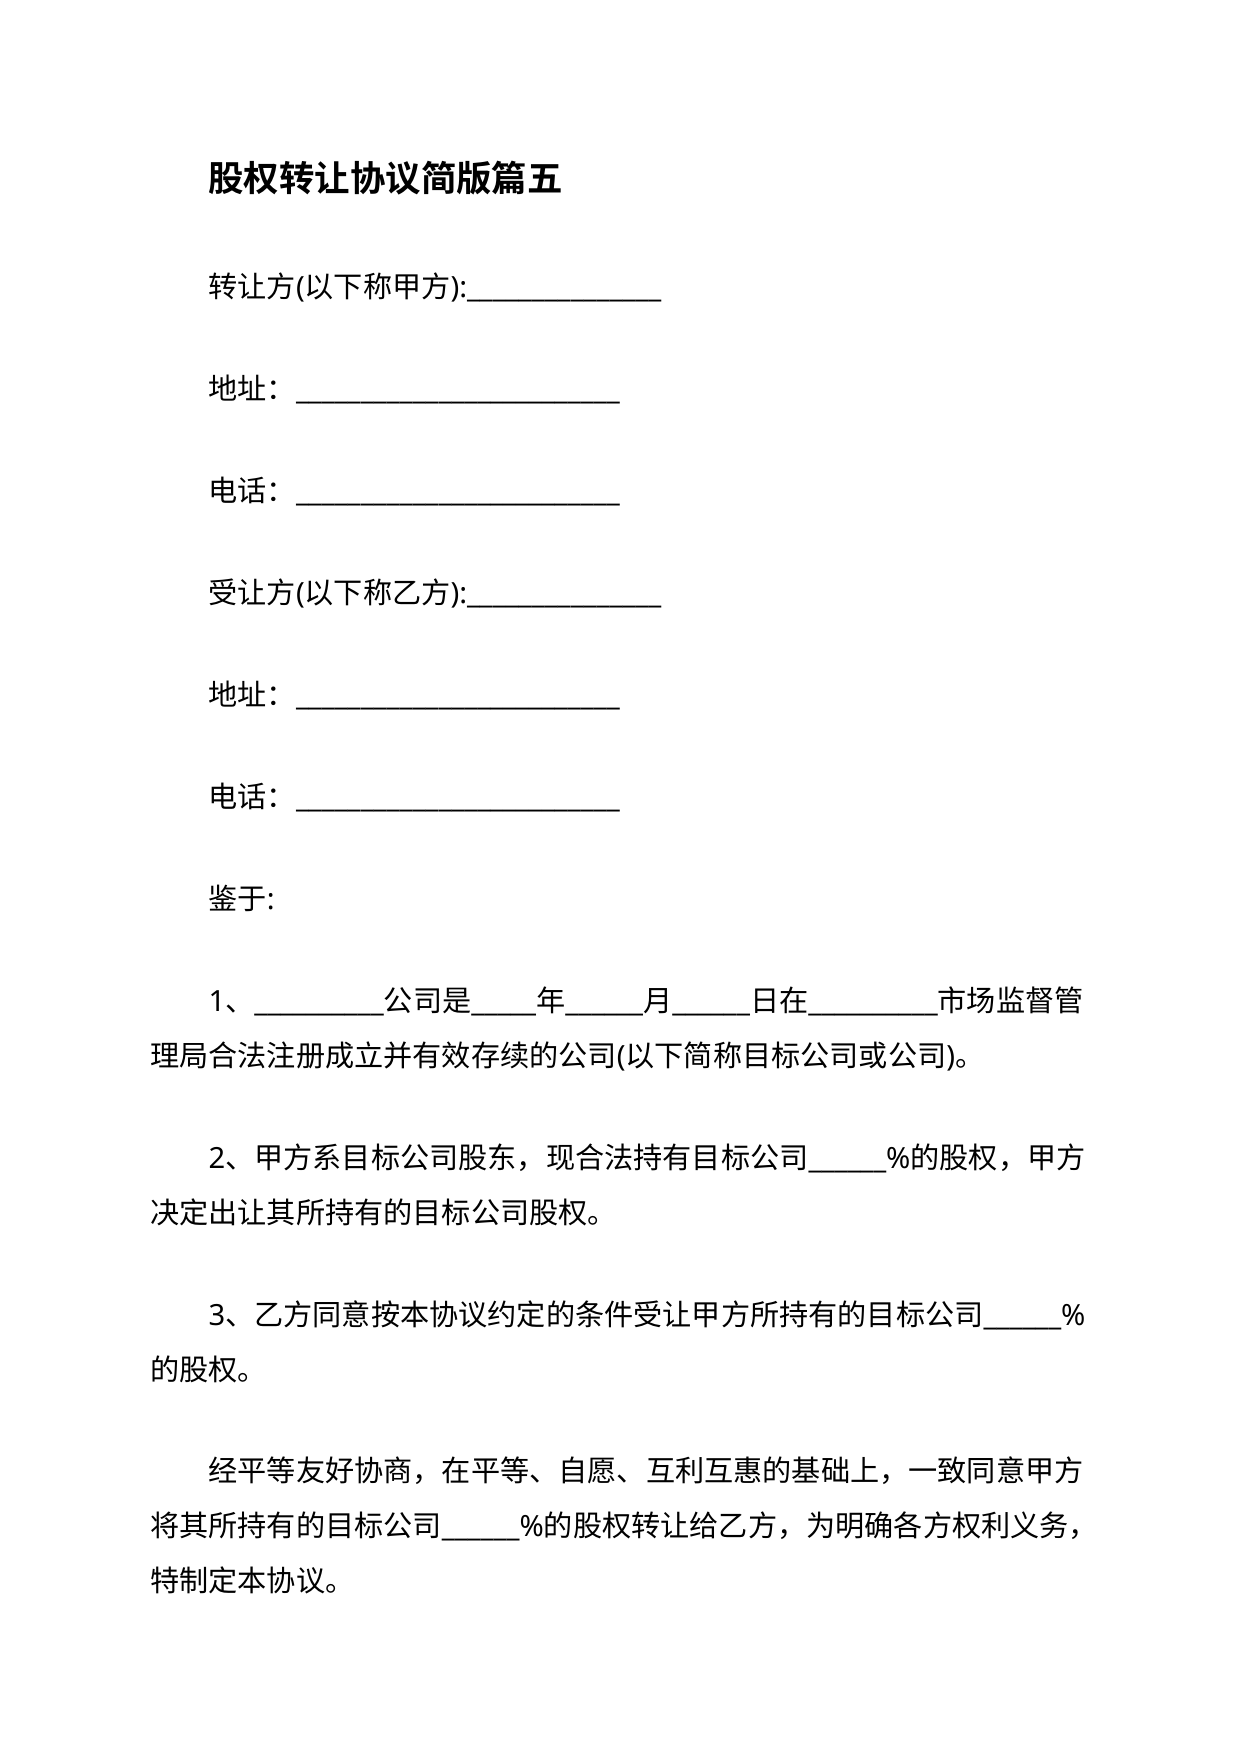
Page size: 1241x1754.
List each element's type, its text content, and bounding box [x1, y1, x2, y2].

text 经平等友好协商，在平等、自愿、互利互惠的基础上，一致同意甲方将其所持有的目标公司______%的股权转让给乙方，为明确各方权利义务，特制定本协议。 [150, 1448, 1090, 1600]
text 受让方(以下称乙方):_______________ [150, 569, 1090, 612]
text 地址：_________________________ [150, 671, 1090, 714]
text 电话：_________________________ [150, 467, 1090, 510]
text 2、甲方系目标公司股东，现合法持有目标公司______%的股权，甲方决定出让其所持有的目标公司股权。 [150, 1134, 1090, 1232]
text 3、乙方同意按本协议约定的条件受让甲方所持有的目标公司______%的股权。 [150, 1291, 1090, 1388]
text 地址：_________________________ [150, 365, 1090, 408]
text 电话：_________________________ [150, 773, 1090, 816]
text 鉴于: [150, 875, 1090, 918]
text 转让方(以下称甲方):_______________ [150, 263, 1090, 306]
text 1、__________公司是_____年______月______日在__________市场监督管理局合法注册成立并有效存续的公司(以下简称目标公司或公司)。 [150, 977, 1090, 1075]
text 股权转让协议简版篇五 [150, 150, 1090, 201]
